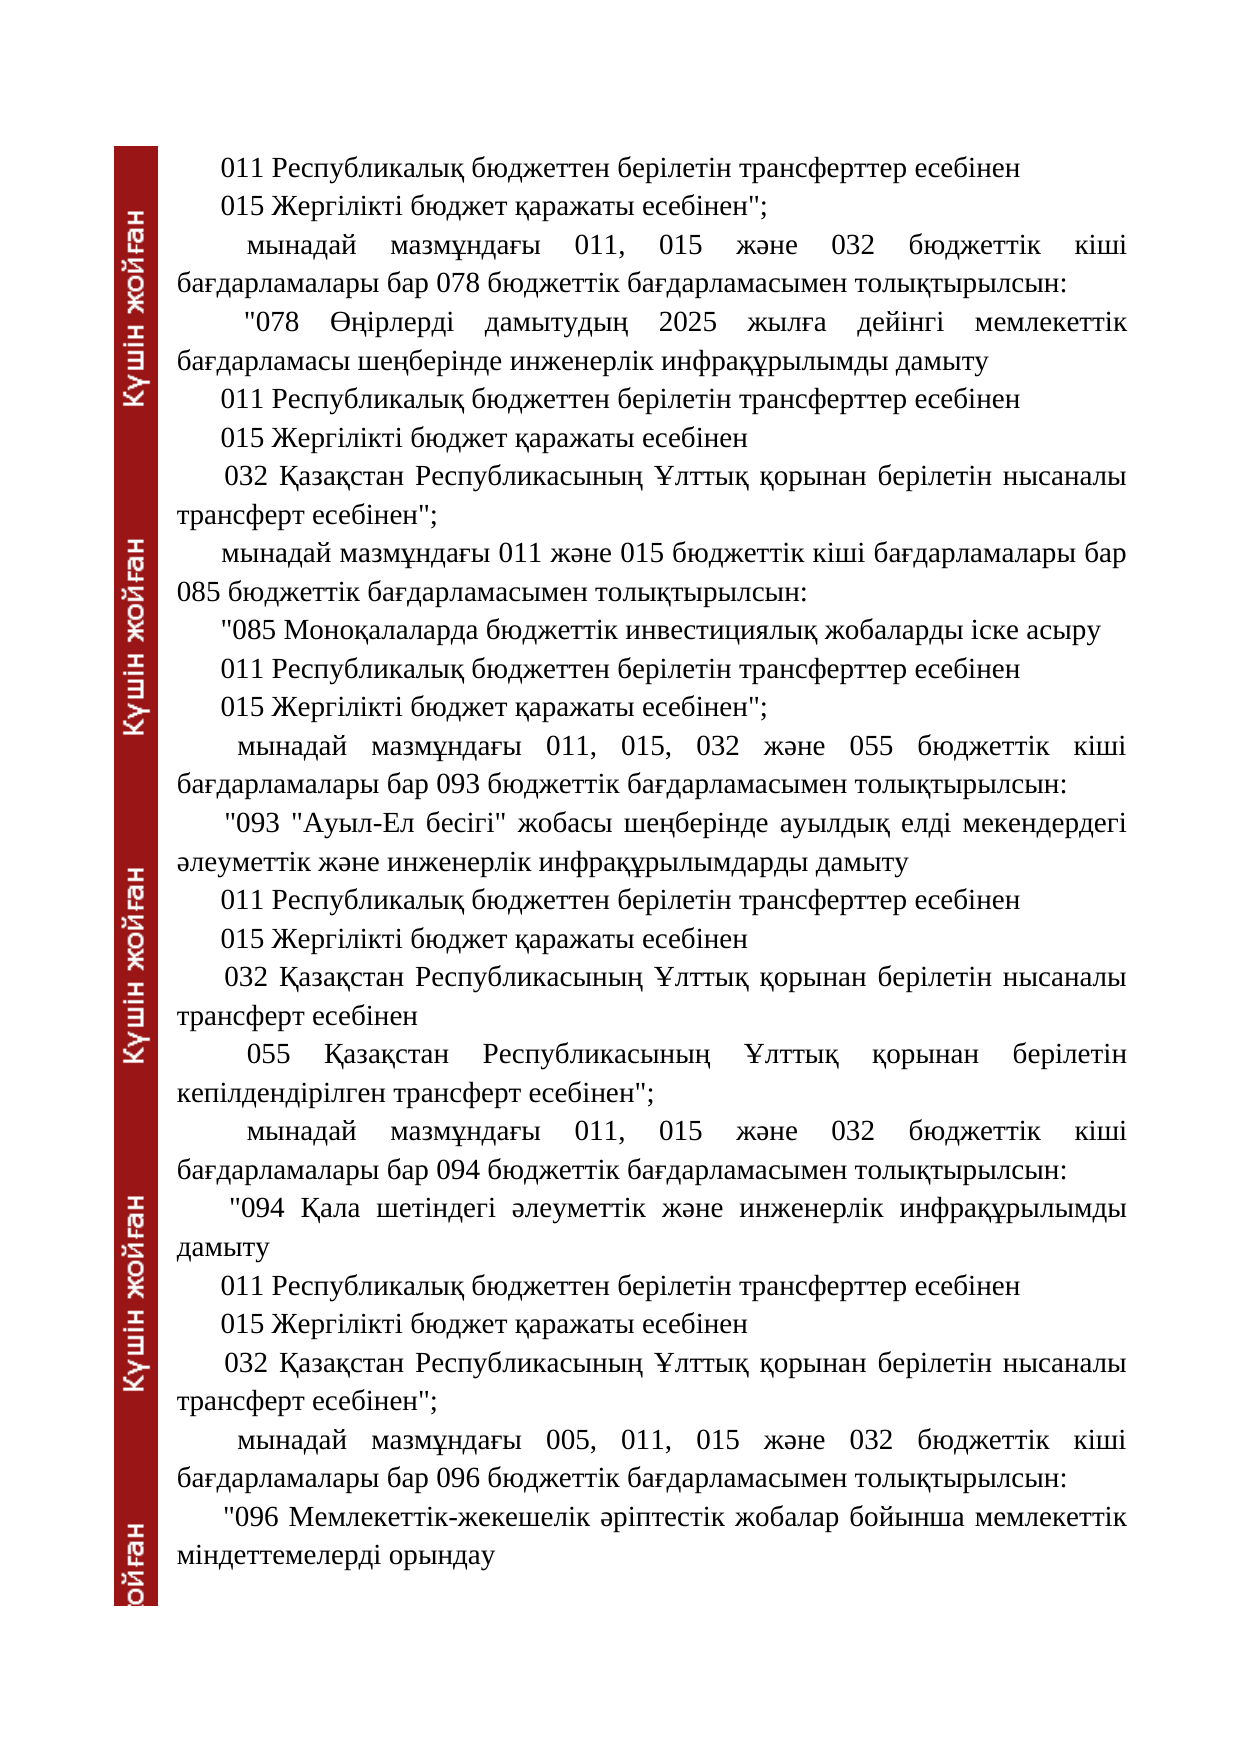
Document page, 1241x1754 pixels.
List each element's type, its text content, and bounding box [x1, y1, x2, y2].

picture [114, 1494, 158, 1499]
text мынадай мазмұндағы 011, 015, 032 және 055 бюджеттік кіші бағдарламалары бар 093 бюджеттік бағдарламасымен толықтырылсын: [112, 728, 1128, 800]
picture [114, 646, 158, 651]
picture [114, 607, 158, 612]
picture [114, 222, 158, 227]
text 015 Жергілікті бюджет қаражаты есебінен [112, 1306, 1128, 1340]
text 032 Қазақстан Республикасының Ұлттық қорынан берілетін нысаналы трансферт есебінен"; [112, 1345, 1128, 1417]
text мынадай мазмұндағы 011, 015 және 032 бюджеттік кіші бағдарламалары бар 094 бюджеттік бағдарламасымен толықтырылсын: [112, 1113, 1128, 1186]
picture [114, 1301, 158, 1306]
text 011 Республикалық бюджеттен берілетін трансферттер есебiнен [112, 150, 1128, 183]
picture [114, 299, 158, 304]
picture [114, 877, 158, 882]
text 032 Қазақстан Республикасының Ұлттық қорынан берілетін нысаналы трансферт есебінен [112, 959, 1128, 1031]
picture [114, 183, 158, 188]
text "093 "Ауыл-Ел бесігі" жобасы шеңберінде ауылдық елді мекендердегі әлеуметтік және инженерлік инфрақұрылымдарды дамыту [112, 805, 1128, 877]
text 011 Республикалық бюджеттен берілетін трансферттер есебiнен [112, 381, 1128, 415]
picture [114, 723, 158, 728]
picture [114, 1186, 158, 1191]
picture [114, 1417, 158, 1422]
text мынадай мазмұндағы 011, 015 және 032 бюджеттік кіші бағдарламалары бар 078 бюджеттік бағдарламасымен толықтырылсын: [112, 227, 1128, 299]
picture [114, 1340, 158, 1345]
picture [114, 453, 158, 458]
picture [114, 376, 158, 381]
text мынадай мазмұндағы 011 және 015 бюджеттік кіші бағдарламалары бар 085 бюджеттік бағдарламасымен толықтырылсын: [112, 535, 1128, 607]
text 015 Жергілікті бюджет қаражаты есебінен [112, 921, 1128, 954]
picture [114, 146, 158, 150]
text "094 Қала шетіндегі әлеуметтік және инженерлік инфрақұрылымды дамыту [112, 1191, 1128, 1263]
text 015 Жергілікті бюджет қаражаты есебінен"; [112, 689, 1128, 723]
text 011 Республикалық бюджеттен берілетін трансферттер есебiнен [112, 651, 1128, 684]
picture [114, 1263, 158, 1268]
picture [114, 530, 158, 535]
text 015 Жергілікті бюджет қаражаты есебінен [112, 420, 1128, 453]
picture [114, 1108, 158, 1113]
picture [114, 954, 158, 959]
picture [114, 415, 158, 420]
text 055 Қазақстан Республикасының Ұлттық қорынан берілетін кепілдендірілген трансферт есебінен"; [112, 1036, 1128, 1108]
text 011 Республикалық бюджеттен берілетін трансферттер есебiнен [112, 1268, 1128, 1301]
text 032 Қазақстан Республикасының Ұлттық қорынан берілетін нысаналы трансферт есебінен"; [112, 458, 1128, 530]
text "085 Моноқалаларда бюджеттік инвестициялық жобаларды іске асыру [112, 612, 1128, 646]
picture [114, 1571, 158, 1606]
picture [114, 800, 158, 805]
text "096 Мемлекеттік-жекешелік әріптестік жобалар бойынша мемлекеттік міндеттемелерді орындау [112, 1499, 1128, 1571]
text 011 Республикалық бюджеттен берілетін трансферттер есебiнен [112, 882, 1128, 916]
text "078 Өңірлерді дамытудың 2025 жылға дейінгі мемлекеттік бағдарламасы шеңберінде инженерлік инфрақұрылымды дамыту [112, 304, 1128, 376]
text мынадай мазмұндағы 005, 011, 015 және 032 бюджеттік кіші бағдарламалары бар 096 бюджеттік бағдарламасымен толықтырылсын: [112, 1422, 1128, 1494]
picture [114, 684, 158, 689]
picture [114, 1031, 158, 1036]
text 015 Жергілікті бюджет қаражаты есебінен"; [112, 188, 1128, 222]
picture [114, 916, 158, 921]
